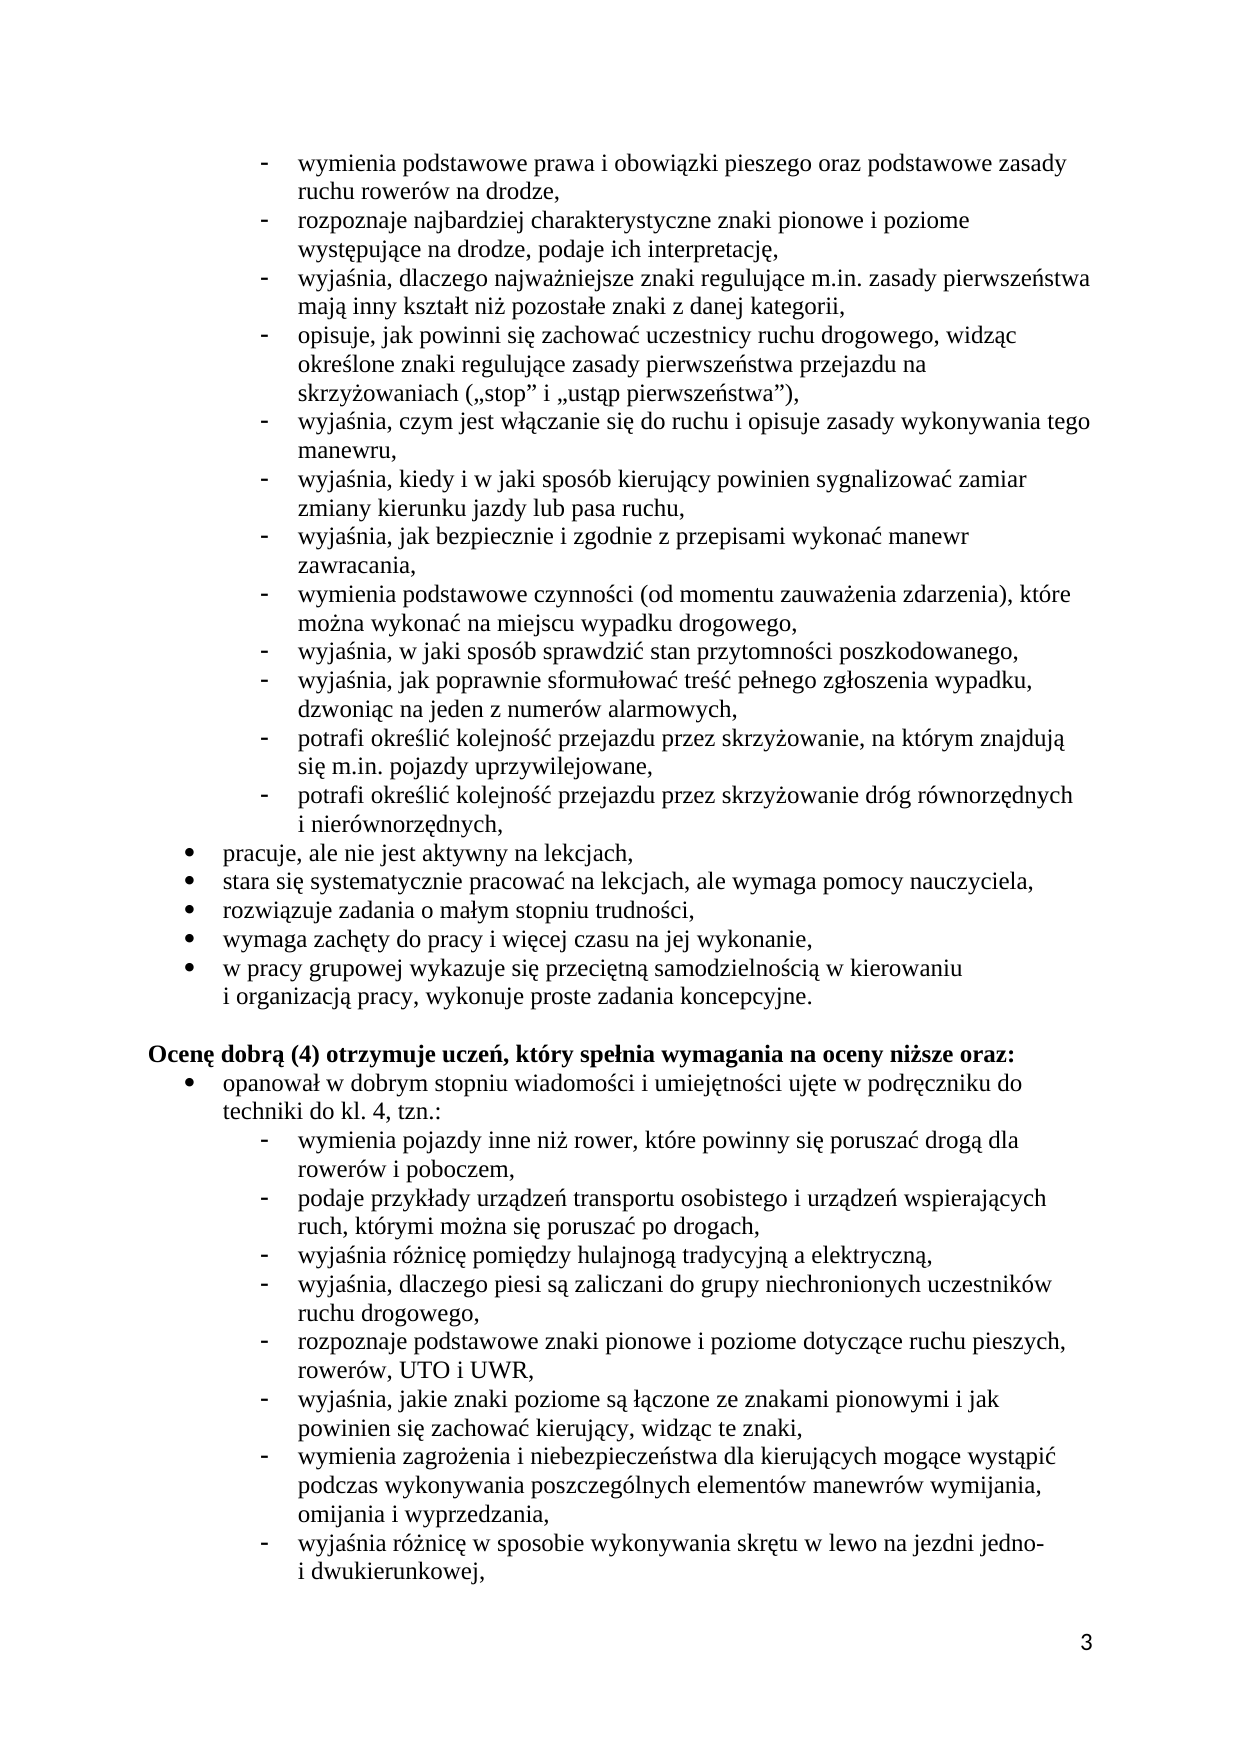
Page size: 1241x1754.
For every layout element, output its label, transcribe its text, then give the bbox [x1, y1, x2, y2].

list wyjaśnia, jak poprawnie sformułować treść pełnego zgłoszenia wypadku, dzwoniąc na jeden z numerów alarmowych, [260, 665, 1093, 723]
list wyjaśnia różnicę pomiędzy hulajnogą tradycyjną a elektryczną, [260, 1240, 1093, 1269]
list wyjaśnia, czym jest włączanie się do ruchu i opisuje zasady wykonywania tego manewru, [260, 406, 1093, 464]
list wymienia podstawowe czynności (od momentu zauważenia zdarzenia), które można wykonać na miejscu wypadku drogowego, [260, 579, 1093, 636]
list rozpoznaje podstawowe znaki pionowe i poziome dotyczące ruchu pieszych, rowerów, UTO i UWR, [260, 1326, 1093, 1384]
list wyjaśnia różnicę w sposobie wykonywania skrętu w lewo na jezdni jedno- i dwukierunkowej, [260, 1528, 1093, 1585]
list wyjaśnia, dlaczego najważniejsze znaki regulujące m.in. zasady pierwszeństwa mają inny kształt niż pozostałe znaki z danej kategorii, [260, 263, 1093, 320]
list pracuje, ale nie jest aktywny na lekcjach, [185, 838, 1093, 866]
list opanował w dobrym stopniu wiadomości i umiejętności ujęte w podręczniku do techniki do kl. 4, tzn.: [185, 1068, 1093, 1125]
list wyjaśnia, kiedy i w jaki sposób kierujący powinien sygnalizować zamiar zmiany kierunku jazdy lub pasa ruchu, [260, 464, 1093, 521]
list wyjaśnia, w jaki sposób sprawdzić stan przytomności poszkodowanego, [260, 636, 1093, 665]
list w pracy grupowej wykazuje się przeciętną samodzielnością w kierowaniu i organizacją pracy, wykonuje proste zadania koncepcyjne. [185, 953, 1093, 1010]
list rozpoznaje najbardziej charakterystyczne znaki pionowe i poziome występujące na drodze, podaje ich interpretację, [260, 205, 1093, 263]
list wymaga zachęty do pracy i więcej czasu na jej wykonanie, [185, 924, 1093, 953]
text Ocenę dobrą (4) otrzymuje uczeń, który spełnia wymagania na oceny niższe oraz: [148, 1039, 1093, 1068]
list wyjaśnia, dlaczego piesi są zaliczani do grupy niechronionych uczestników ruchu drogowego, [260, 1269, 1093, 1326]
list podaje przykłady urządzeń transportu osobistego i urządzeń wspierających ruch, którymi można się poruszać po drogach, [260, 1183, 1093, 1240]
list wymienia pojazdy inne niż rower, które powinny się poruszać drogą dla rowerów i poboczem, [260, 1125, 1093, 1183]
list rozwiązuje zadania o małym stopniu trudności, [185, 895, 1093, 924]
list wyjaśnia, jak bezpiecznie i zgodnie z przepisami wykonać manewr zawracania, [260, 521, 1093, 579]
list potrafi określić kolejność przejazdu przez skrzyżowanie, na którym znajdują się m.in. pojazdy uprzywilejowane, [260, 723, 1093, 780]
list stara się systematycznie pracować na lekcjach, ale wymaga pomocy nauczyciela, [185, 866, 1093, 895]
list wyjaśnia, jakie znaki poziome są łączone ze znakami pionowymi i jak powinien się zachować kierujący, widząc te znaki, [260, 1384, 1093, 1441]
list potrafi określić kolejność przejazdu przez skrzyżowanie dróg równorzędnych i nierównorzędnych, [260, 780, 1093, 838]
list wymienia podstawowe prawa i obowiązki pieszego oraz podstawowe zasady ruchu rowerów na drodze, [260, 148, 1093, 205]
list opisuje, jak powinni się zachować uczestnicy ruchu drogowego, widząc określone znaki regulujące zasady pierwszeństwa przejazdu na skrzyżowaniach („stop” i „ustąp pierwszeństwa”), [260, 320, 1093, 406]
list wymienia zagrożenia i niebezpieczeństwa dla kierujących mogące wystąpić podczas wykonywania poszczególnych elementów manewrów wymijania, omijania i wyprzedzania, [260, 1441, 1093, 1528]
